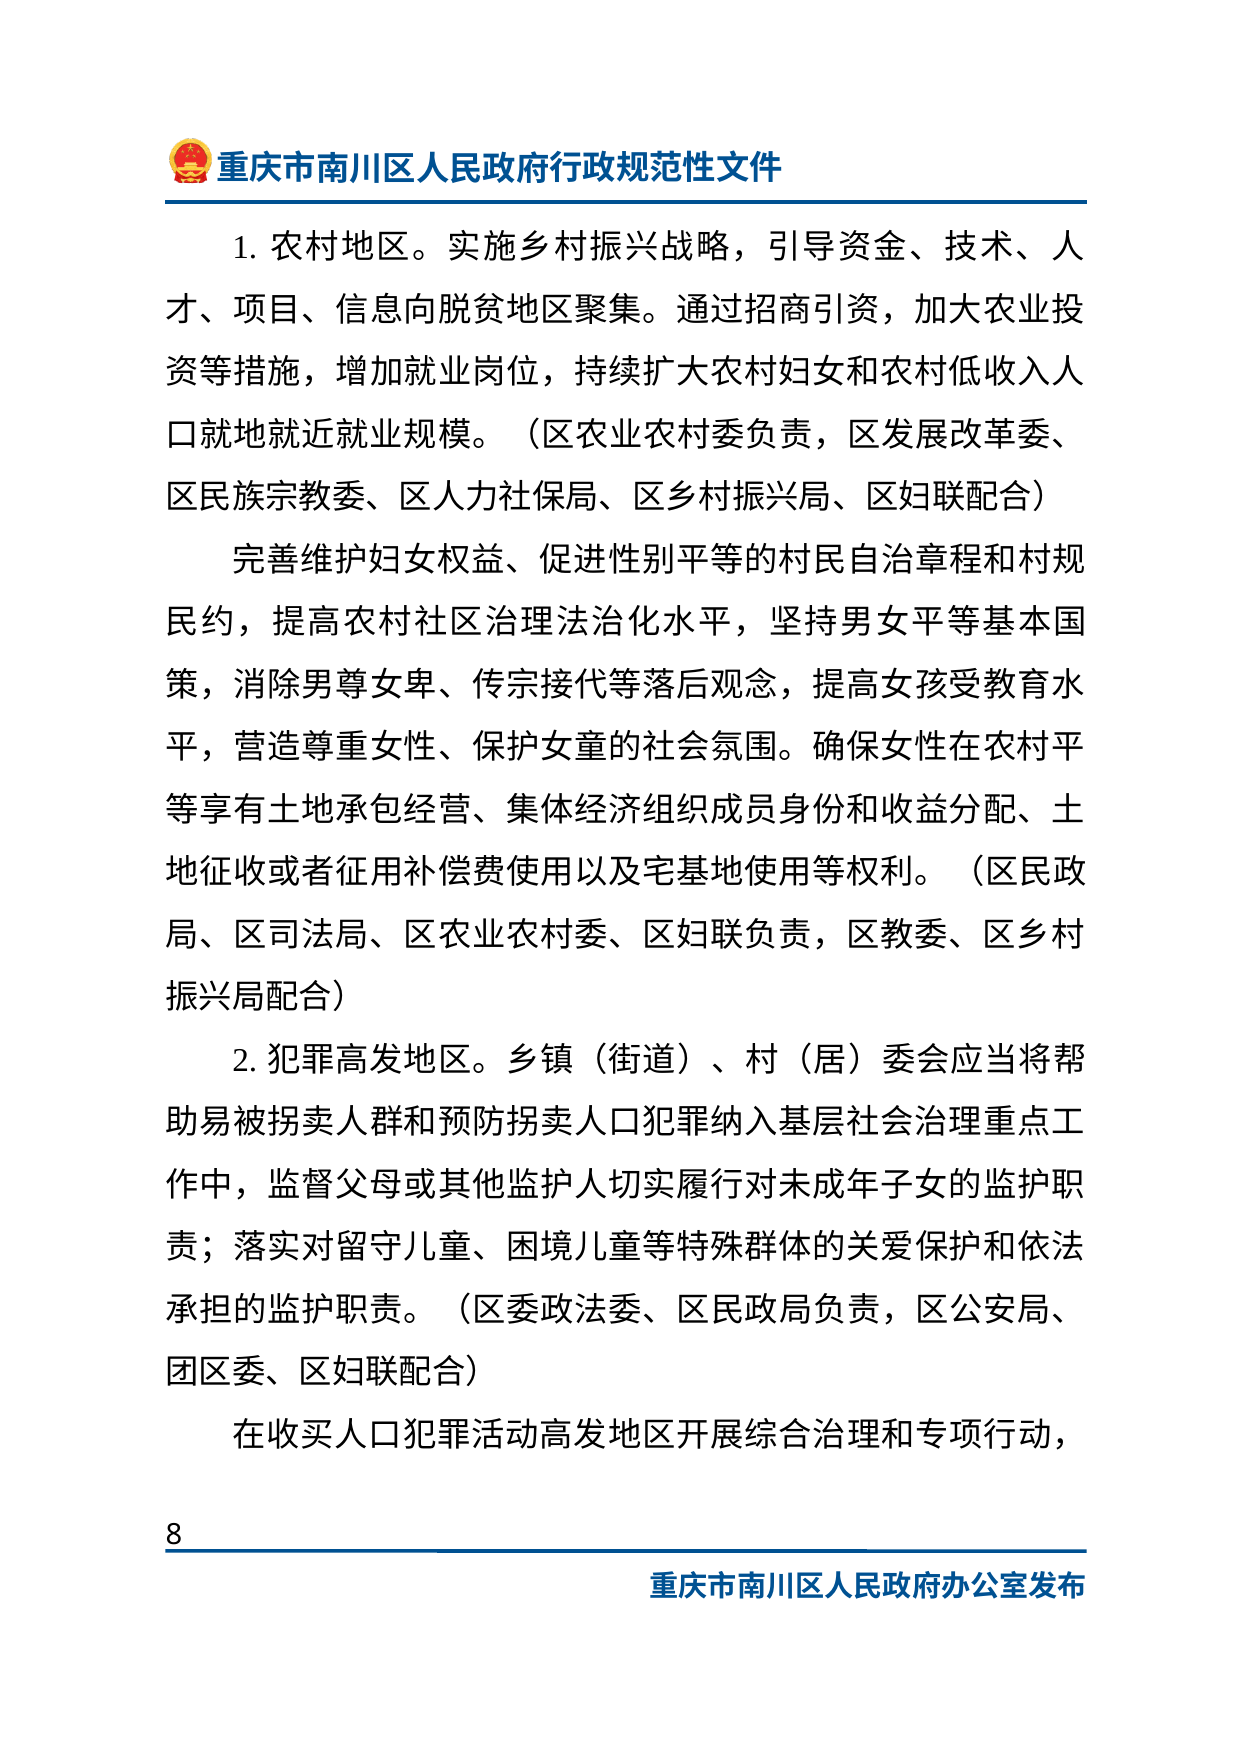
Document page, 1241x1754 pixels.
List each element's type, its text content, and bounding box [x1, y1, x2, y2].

text 在收买人口犯罪活动高发地区开展综合治理和专项行动，依法惩处买方犯罪人，从源头上减少拐卖人口犯罪的发生。（区委政法委、区公安局负责，区教委、区民政局、区司法局、区人力社保局、区卫生健康委、区市场监管局、区妇联配合） [165, 1396, 1087, 1459]
picture [165, 136, 216, 187]
text 2. 犯罪高发地区。乡镇（街道）、村（居）委会应当将帮助易被拐卖人群和预防拐卖人口犯罪纳入基层社会治理重点工作中，监督父母或其他监护人切实履行对未成年子女的监护职责；落实对留守儿童、困境儿童等特殊群体的关爱保护和依法承担的监护职责。（区委政法委、区民政局负责，区公安局、团区委、区妇联配合） [165, 1021, 1087, 1396]
text 1. 农村地区。实施乡村振兴战略，引导资金、技术、人才、项目、信息向脱贫地区聚集。通过招商引资，加大农业投资等措施，增加就业岗位，持续扩大农村妇女和农村低收入人口就地就近就业规模。（区农业农村委负责，区发展改革委、区民族宗教委、区人力社保局、区乡村振兴局、区妇联配合） [165, 209, 1087, 521]
text 完善维护妇女权益、促进性别平等的村民自治章程和村规民约，提高农村社区治理法治化水平，坚持男女平等基本国策，消除男尊女卑、传宗接代等落后观念，提高女孩受教育水平，营造尊重女性、保护女童的社会氛围。确保女性在农村平等享有土地承包经营、集体经济组织成员身份和收益分配、土地征收或者征用补偿费使用以及宅基地使用等权利。（区民政局、区司法局、区农业农村委、区妇联负责，区教委、区乡村振兴局配合） [165, 521, 1087, 1021]
